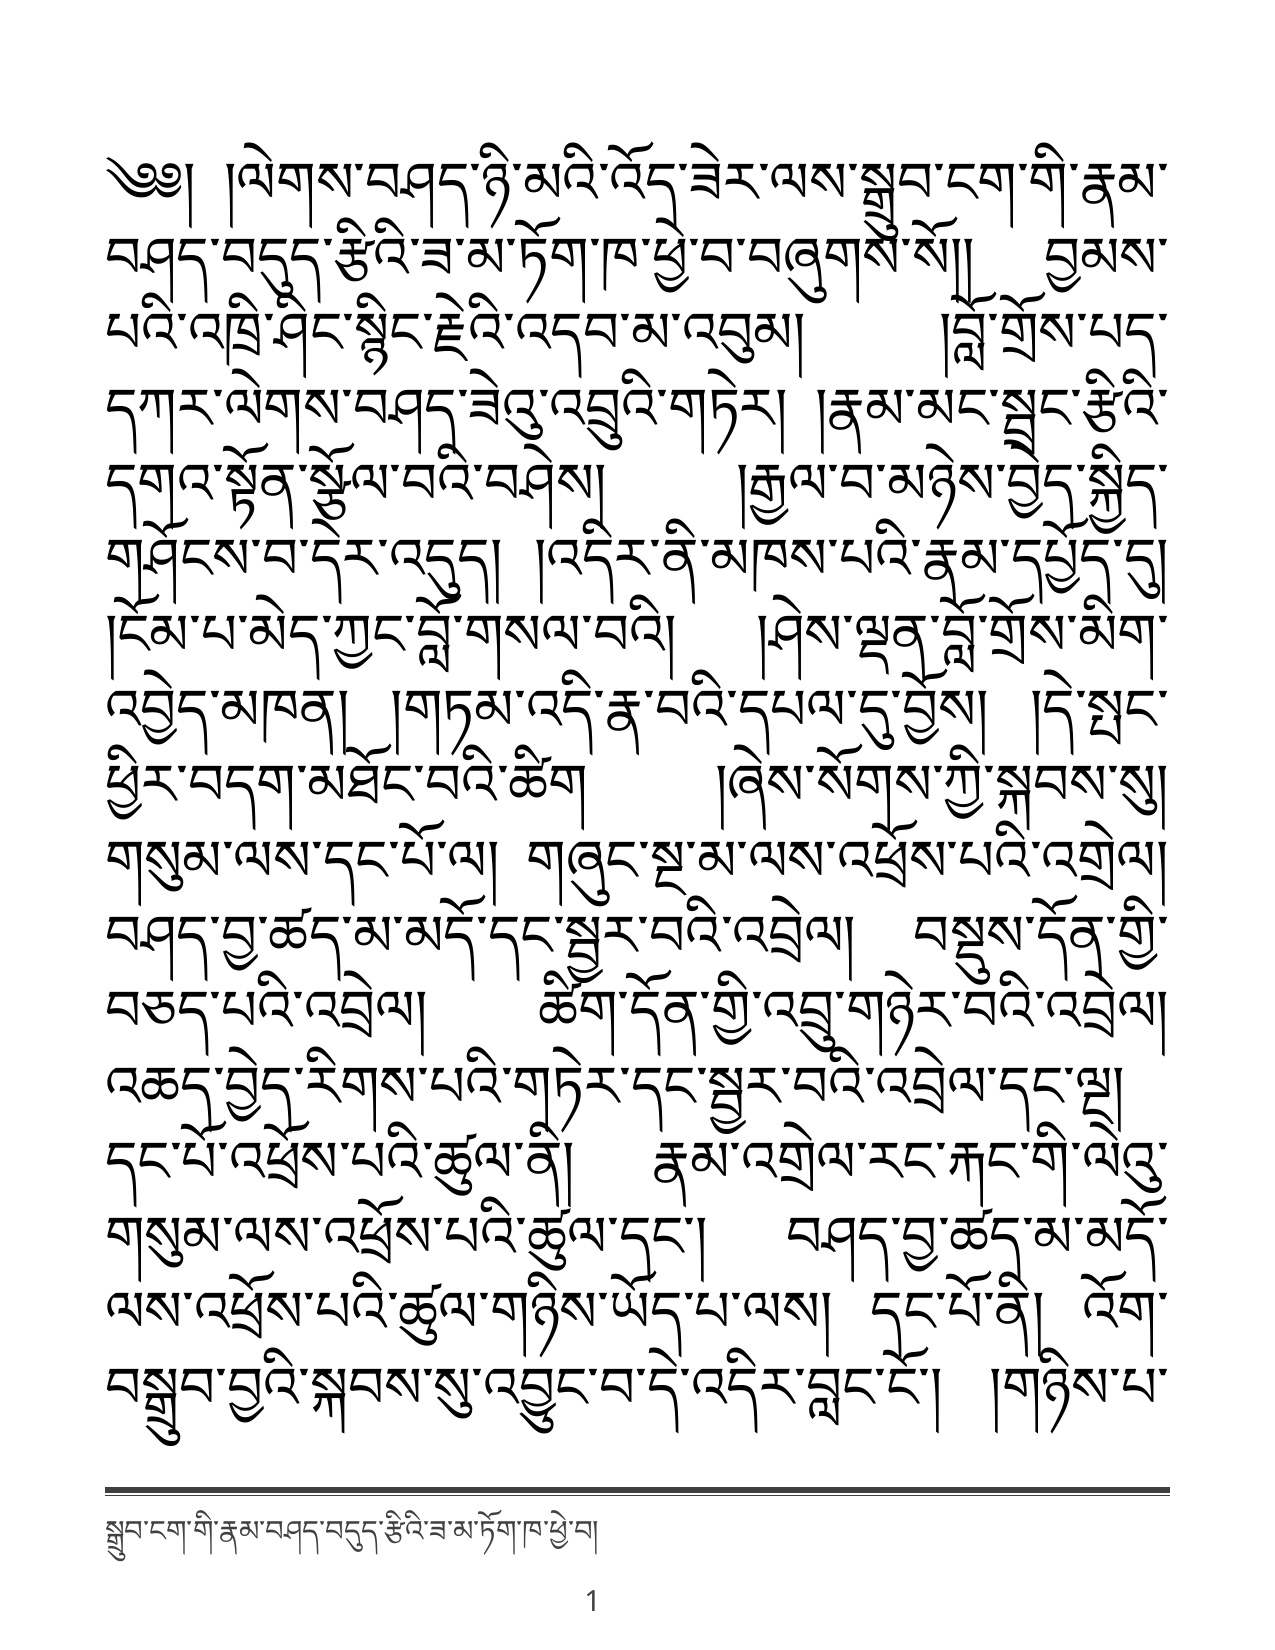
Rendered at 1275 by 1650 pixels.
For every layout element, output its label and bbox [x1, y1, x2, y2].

text [105, 150, 1170, 1421]
